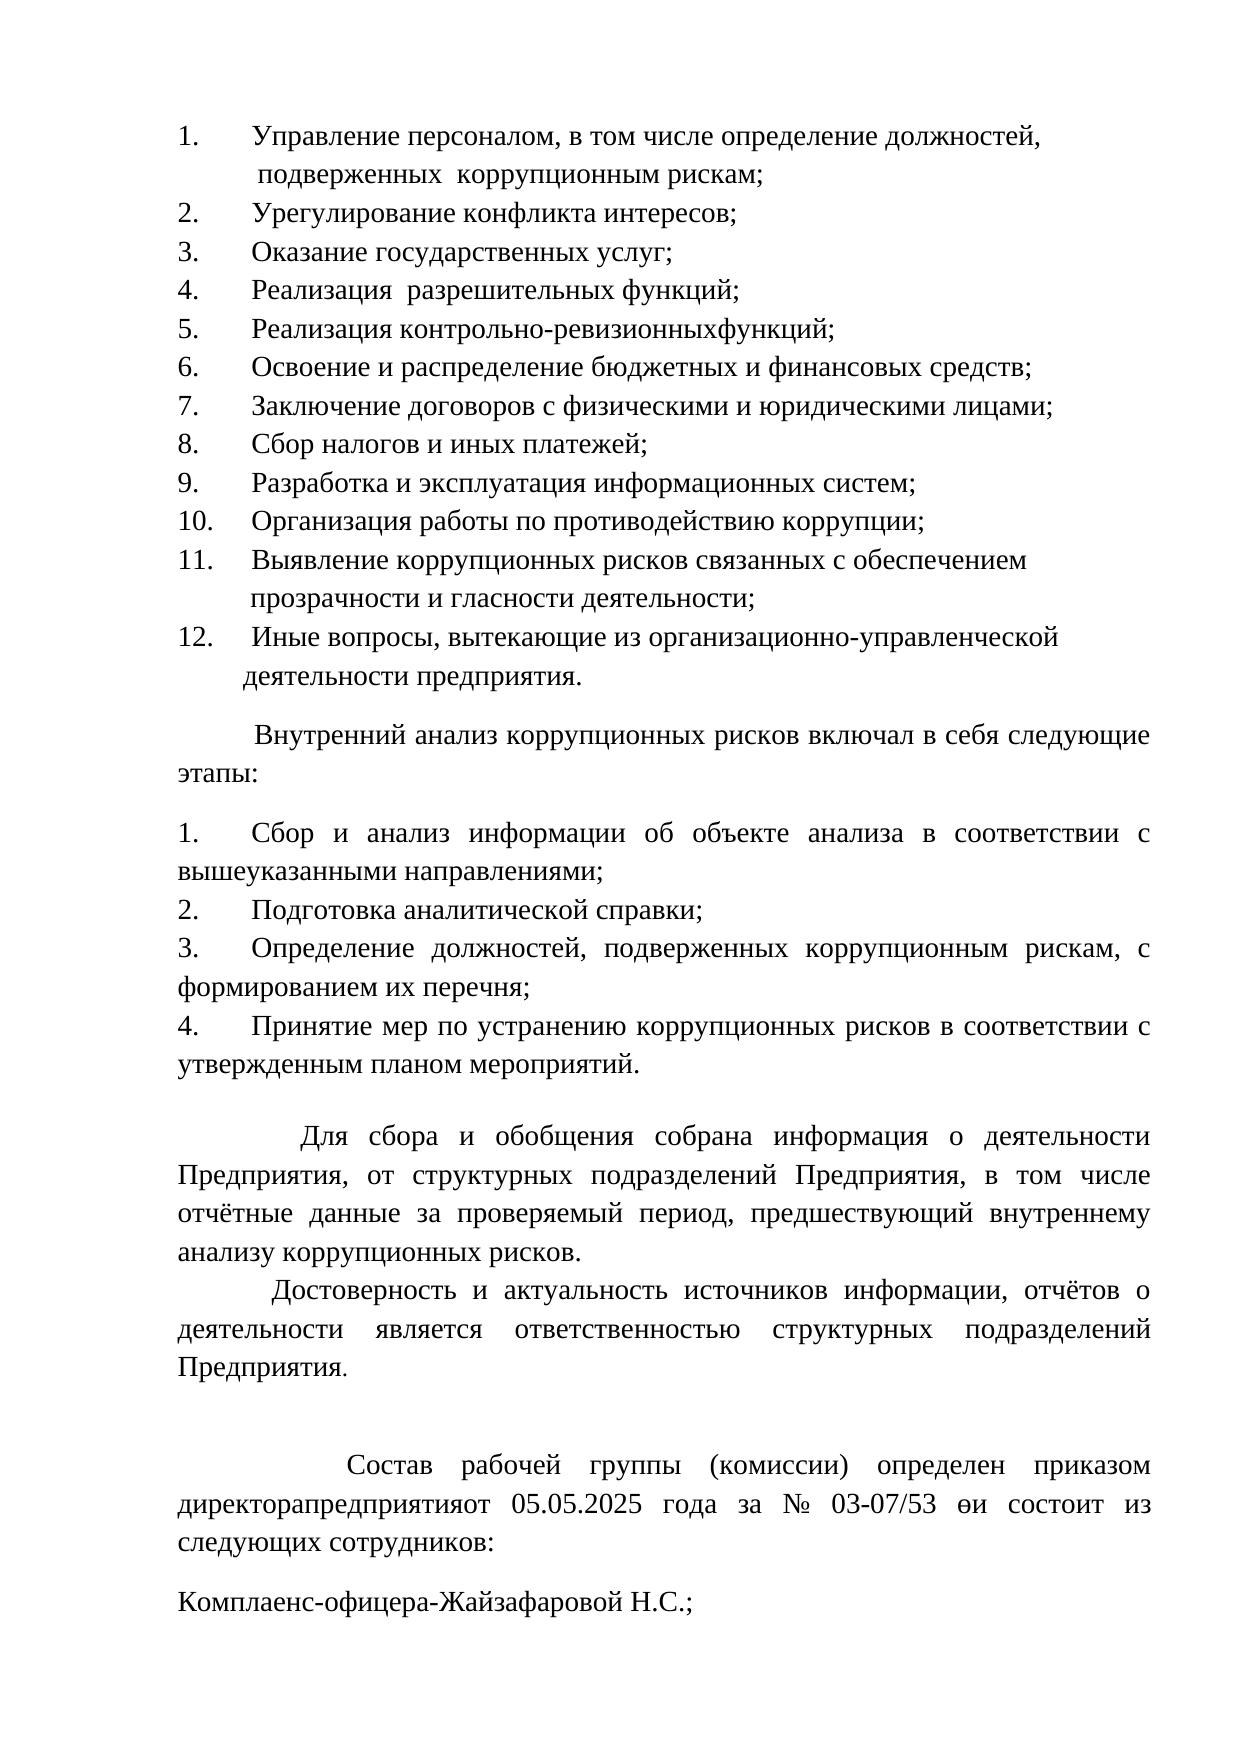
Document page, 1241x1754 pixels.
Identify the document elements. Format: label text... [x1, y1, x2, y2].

list Выявление коррупционных рисков связанных с обеспечением [177, 542, 1152, 576]
list Разработка и эксплуатация информационных систем; [177, 465, 1152, 498]
list Определение должностей, подверженных коррупционным рискам, с формированием их перечня; [177, 931, 1152, 1003]
list Достоверность и актуальность источников информации, отчётов о деятельности является ответственностью структурных подразделений Предприятия. [177, 1272, 1152, 1383]
list Управление персоналом, в том числе определение должностей, [177, 118, 1152, 152]
list Реализация контрольно-ревизионныхфункций; [177, 311, 1152, 344]
list Заключение договоров с физическими и юридическими лицами; [177, 388, 1152, 421]
text Комплаенс-офицера-Жайзафаровой Н.С.; [177, 1584, 1152, 1617]
text Состав рабочей группы (комиссии) определен приказом директорапредприятияот 05.05.2025 года за № 03-07/53 өи состоит из следующих сотрудников: [177, 1447, 1152, 1558]
list Урегулирование конфликта интересов; [177, 195, 1152, 229]
list Сбор налогов и иных платежей; [177, 426, 1152, 460]
list Для сбора и обобщения собрана информация о деятельности Предприятия, от структурных подразделений Предприятия, в том числе отчётные данные за проверяемый период, предшествующий внутреннему анализу коррупционных рисков. [177, 1118, 1152, 1267]
list прозрачности и гласности деятельности; [177, 581, 1152, 614]
text Внутренний анализ коррупционных рисков включал в себя следующие этапы: [177, 717, 1152, 789]
list Организация работы по противодействию коррупции; [177, 503, 1152, 537]
list Принятие мер по устранению коррупционных рисков в соответствии с утвержденным планом мероприятий. [177, 1008, 1152, 1080]
list Подготовка аналитической справки; [177, 892, 1152, 926]
list Реализация разрешительных функций; [177, 272, 1152, 306]
list Оказание государственных услуг; [177, 234, 1152, 267]
list Иные вопросы, вытекающие из организационно-управленческой [177, 619, 1152, 653]
list Освоение и распределение бюджетных и финансовых средств; [177, 349, 1152, 383]
list деятельности предприятия. [177, 658, 1152, 691]
text подверженных коррупционным рискам; [177, 157, 1152, 190]
list Сбор и анализ информации об объекте анализа в соответствии с вышеуказанными направлениями; [177, 815, 1152, 887]
